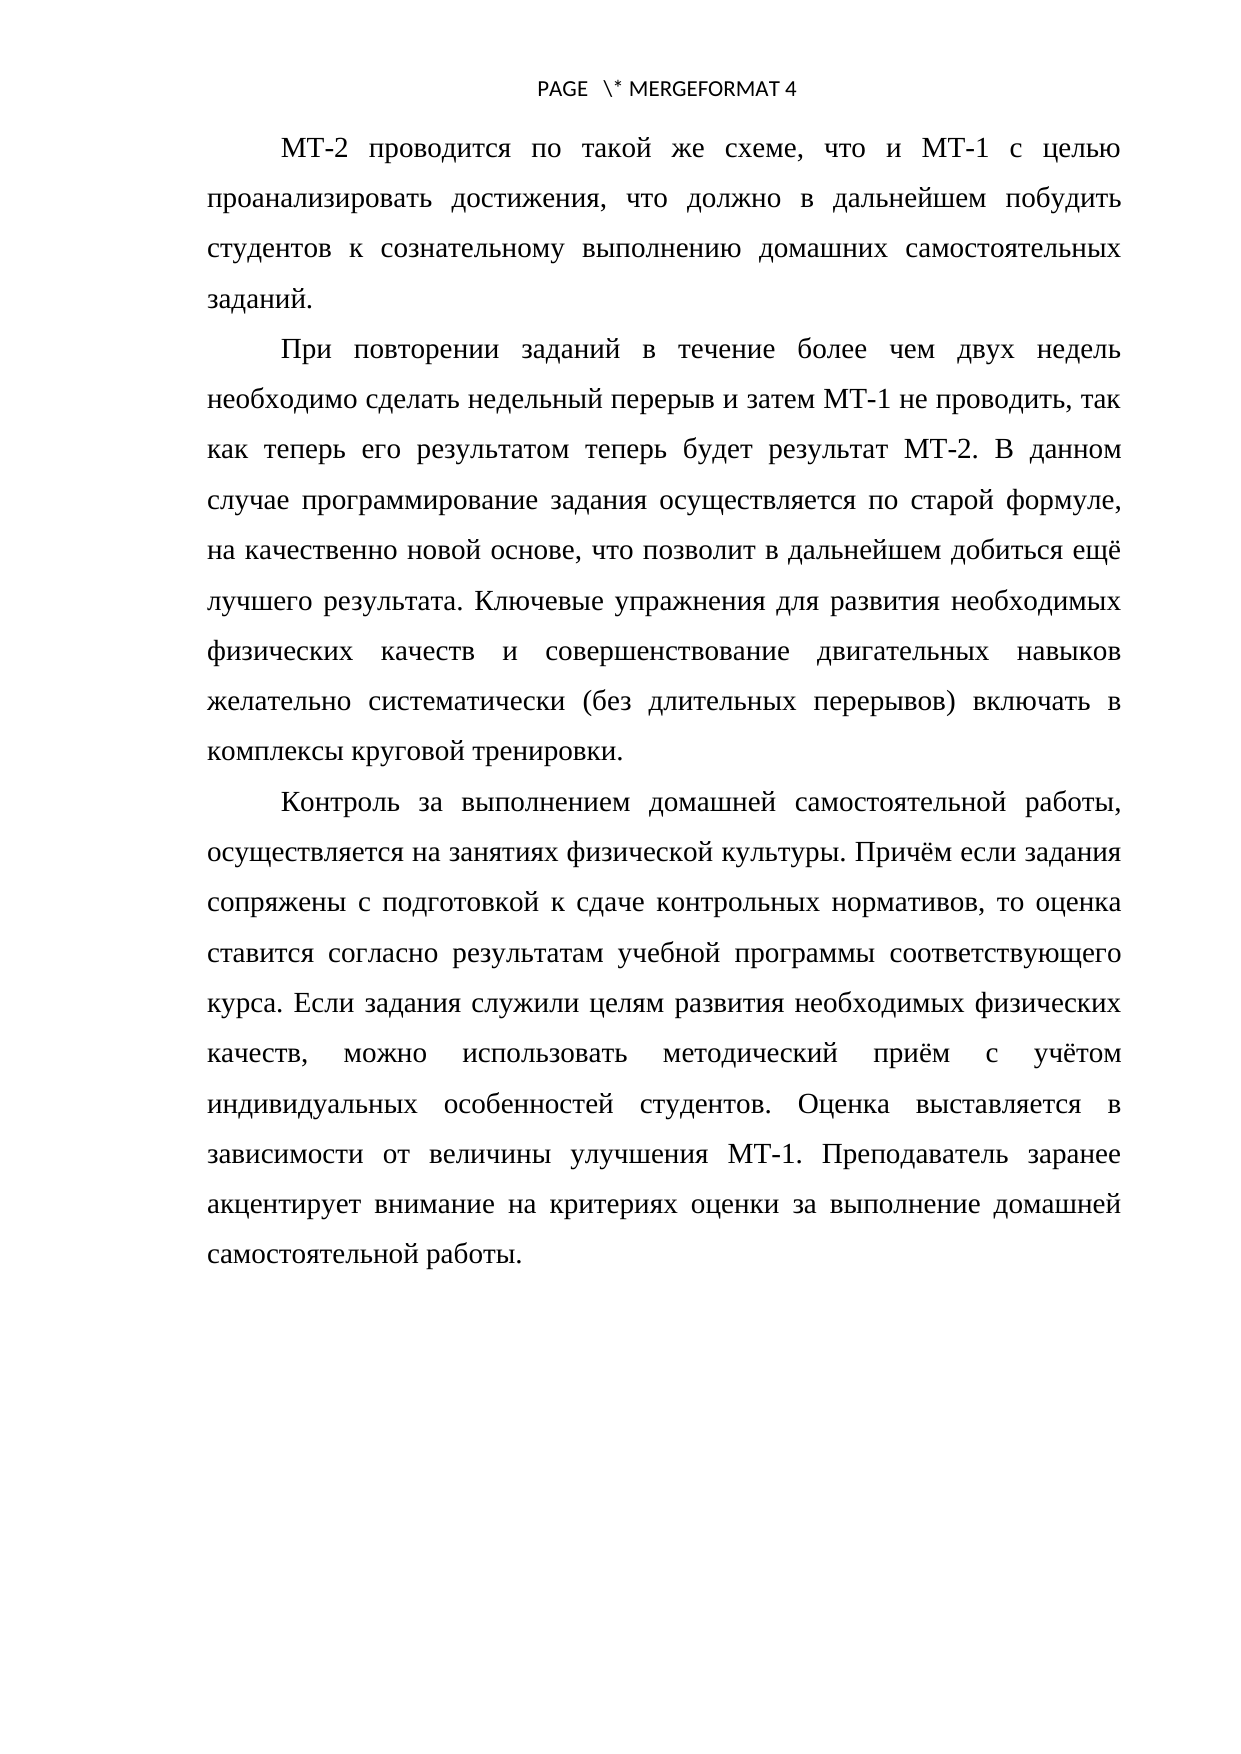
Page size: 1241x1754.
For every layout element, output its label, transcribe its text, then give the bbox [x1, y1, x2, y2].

text МТ-2 проводится по такой же схеме, что и МТ-1 с целью проанализировать достижения, что должно в дальнейшем побудить студентов к сознательному выполнению домашних самостоятельных заданий. [207, 130, 1122, 314]
text Контроль за выполнением домашней самостоятельной работы, осуществляется на занятиях физической культуры. Причём если задания сопряжены с подготовкой к сдаче контрольных нормативов, то оценка ставится согласно результатам учебной программы соответствующего курса. Если задания служили целям развития необходимых физических качеств, можно использовать методический приём с учётом индивидуальных особенностей студентов. Оценка выставляется в зависимости от величины улучшения МТ-1. Преподаватель заранее акцентирует внимание на критериях оценки за выполнение домашней самостоятельной работы. [207, 784, 1122, 1270]
text При повторении заданий в течение более чем двух недель необходимо сделать недельный перерыв и затем МТ-1 не проводить, так как теперь его результатом теперь будет результат МТ-2. В данном случае программирование задания осуществляется по старой формуле, на качественно новой основе, что позволит в дальнейшем добиться ещё лучшего результата. Ключевые упражнения для развития необходимых физических качеств и совершенствование двигательных навыков желательно систематически (без длительных перерывов) включать в комплексы круговой тренировки. [207, 331, 1122, 767]
